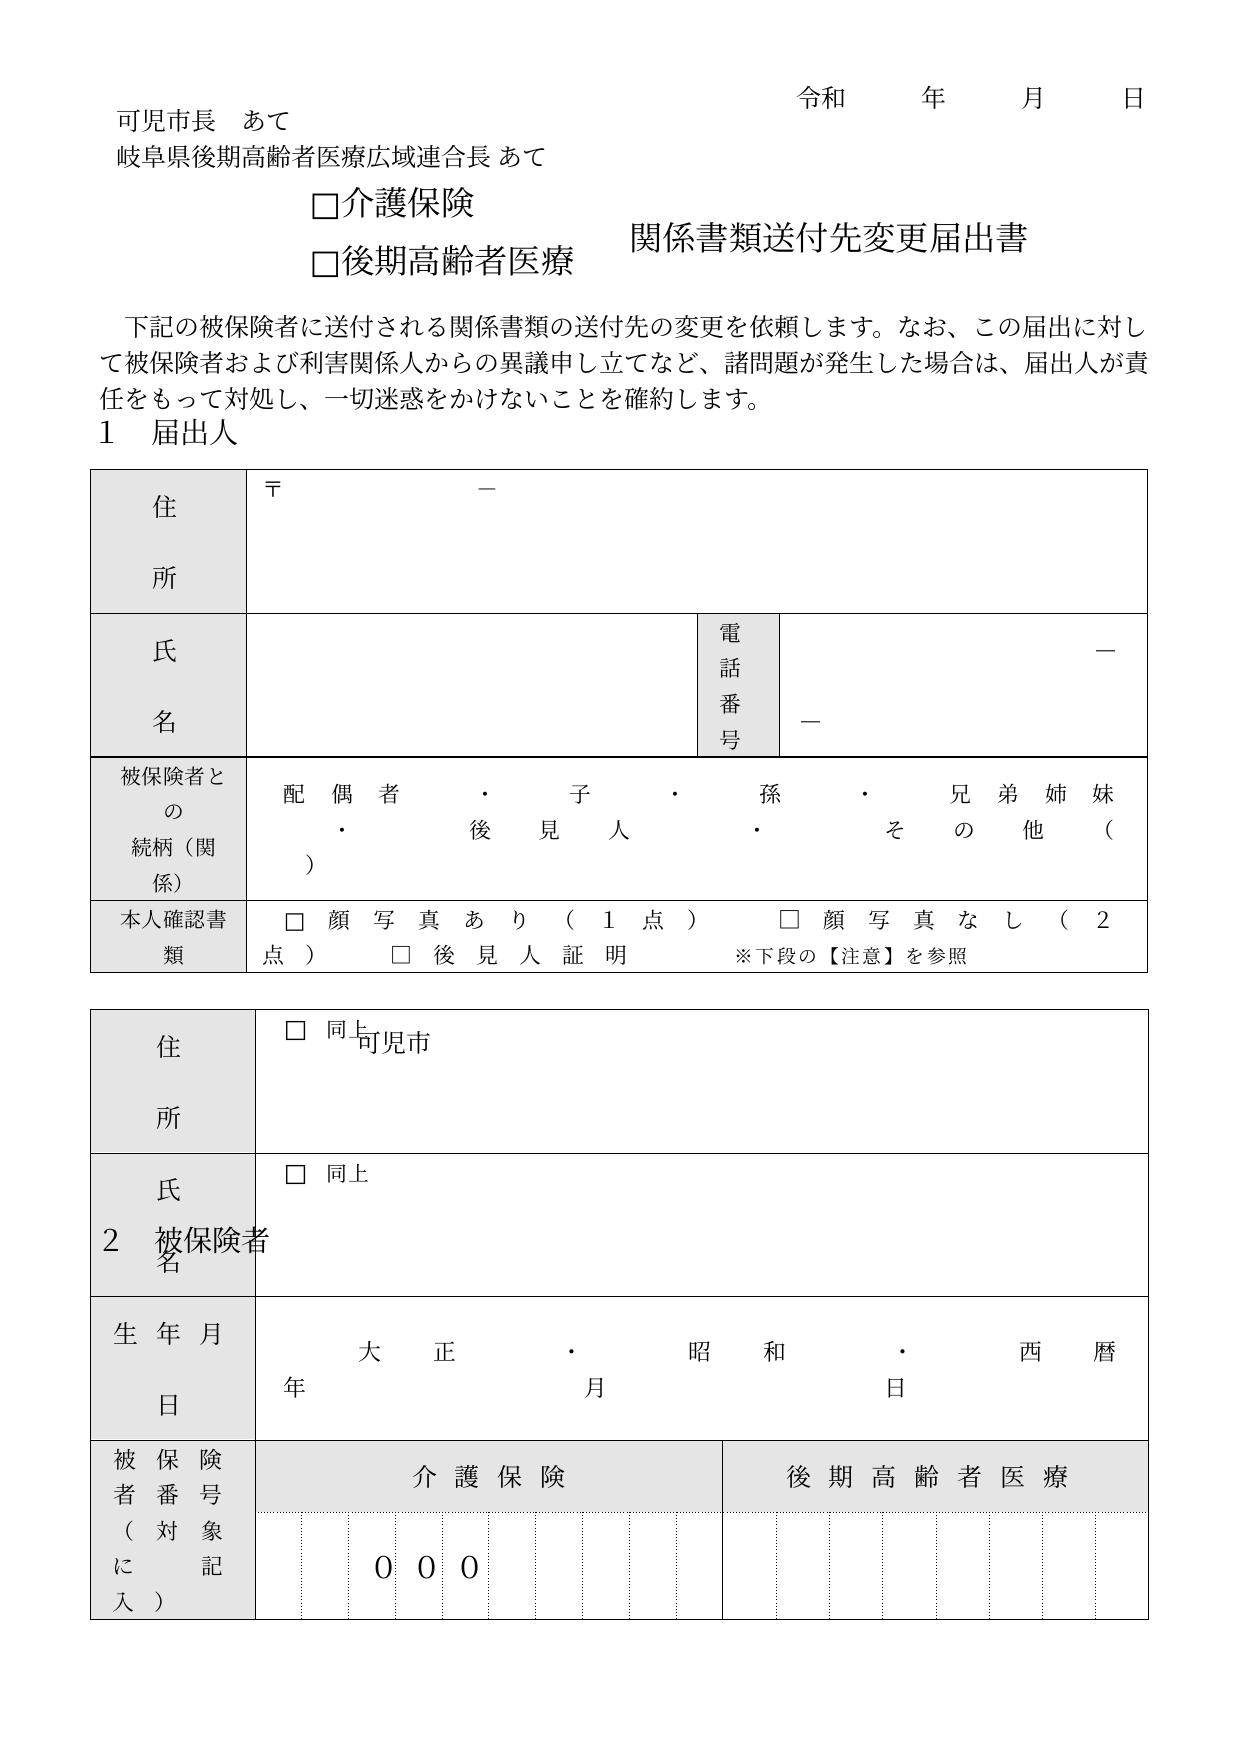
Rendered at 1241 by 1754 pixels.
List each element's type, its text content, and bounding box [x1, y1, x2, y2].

table_cell [883, 1512, 936, 1619]
table_cell 被保険者番号 （対象に記入） [91, 1441, 255, 1619]
table_cell [489, 1512, 536, 1619]
table_cell ０ [442, 1512, 489, 1619]
table_cell － － [780, 614, 1147, 756]
table_cell 本人確認書類 [91, 901, 246, 972]
table_cell 電話 番号 [698, 614, 779, 756]
table_cell [256, 1512, 302, 1619]
table_cell [1096, 1512, 1148, 1619]
table_cell 大正 ・ 昭和 ・ 西暦 年 月 日 [256, 1297, 1148, 1439]
table_cell 氏 名 [91, 614, 246, 756]
table_cell 生年月日 [91, 1297, 255, 1439]
table_cell 氏 名 [91, 1154, 255, 1296]
table_cell 介護保険 [256, 1441, 722, 1512]
table_cell ０ [349, 1512, 395, 1619]
table_header □同上 [256, 1010, 1148, 1152]
table_cell 後期高齢者医療 [723, 1441, 1148, 1512]
table_cell [830, 1512, 883, 1619]
table_header 住 所 [91, 1010, 255, 1152]
table_cell [776, 1512, 829, 1619]
table_cell [676, 1512, 722, 1619]
table_cell 配偶者 ・ 子 ・ 孫 ・ 兄弟姉妹 ・ 後見人 ・ その他（ ） [247, 758, 1147, 900]
table_cell [1042, 1512, 1096, 1619]
table_cell [583, 1512, 629, 1619]
table_header 〒 － [247, 470, 1147, 613]
table_cell [536, 1512, 582, 1619]
table_header 住 所 [91, 470, 246, 613]
table_cell □同上 [256, 1154, 1148, 1296]
table_cell [936, 1512, 989, 1619]
table_cell [302, 1512, 348, 1619]
table_cell □顔写真あり（１点） □顔写真なし（２点） □後見人証明 ※下段の【注意】を参照 [247, 901, 1147, 972]
table_cell [629, 1512, 676, 1619]
table_cell [247, 614, 697, 756]
table_cell 被保険者との 続柄（関係） [91, 758, 246, 900]
table_cell ０ [395, 1512, 442, 1619]
table_cell [989, 1512, 1042, 1619]
table_cell [723, 1512, 776, 1619]
